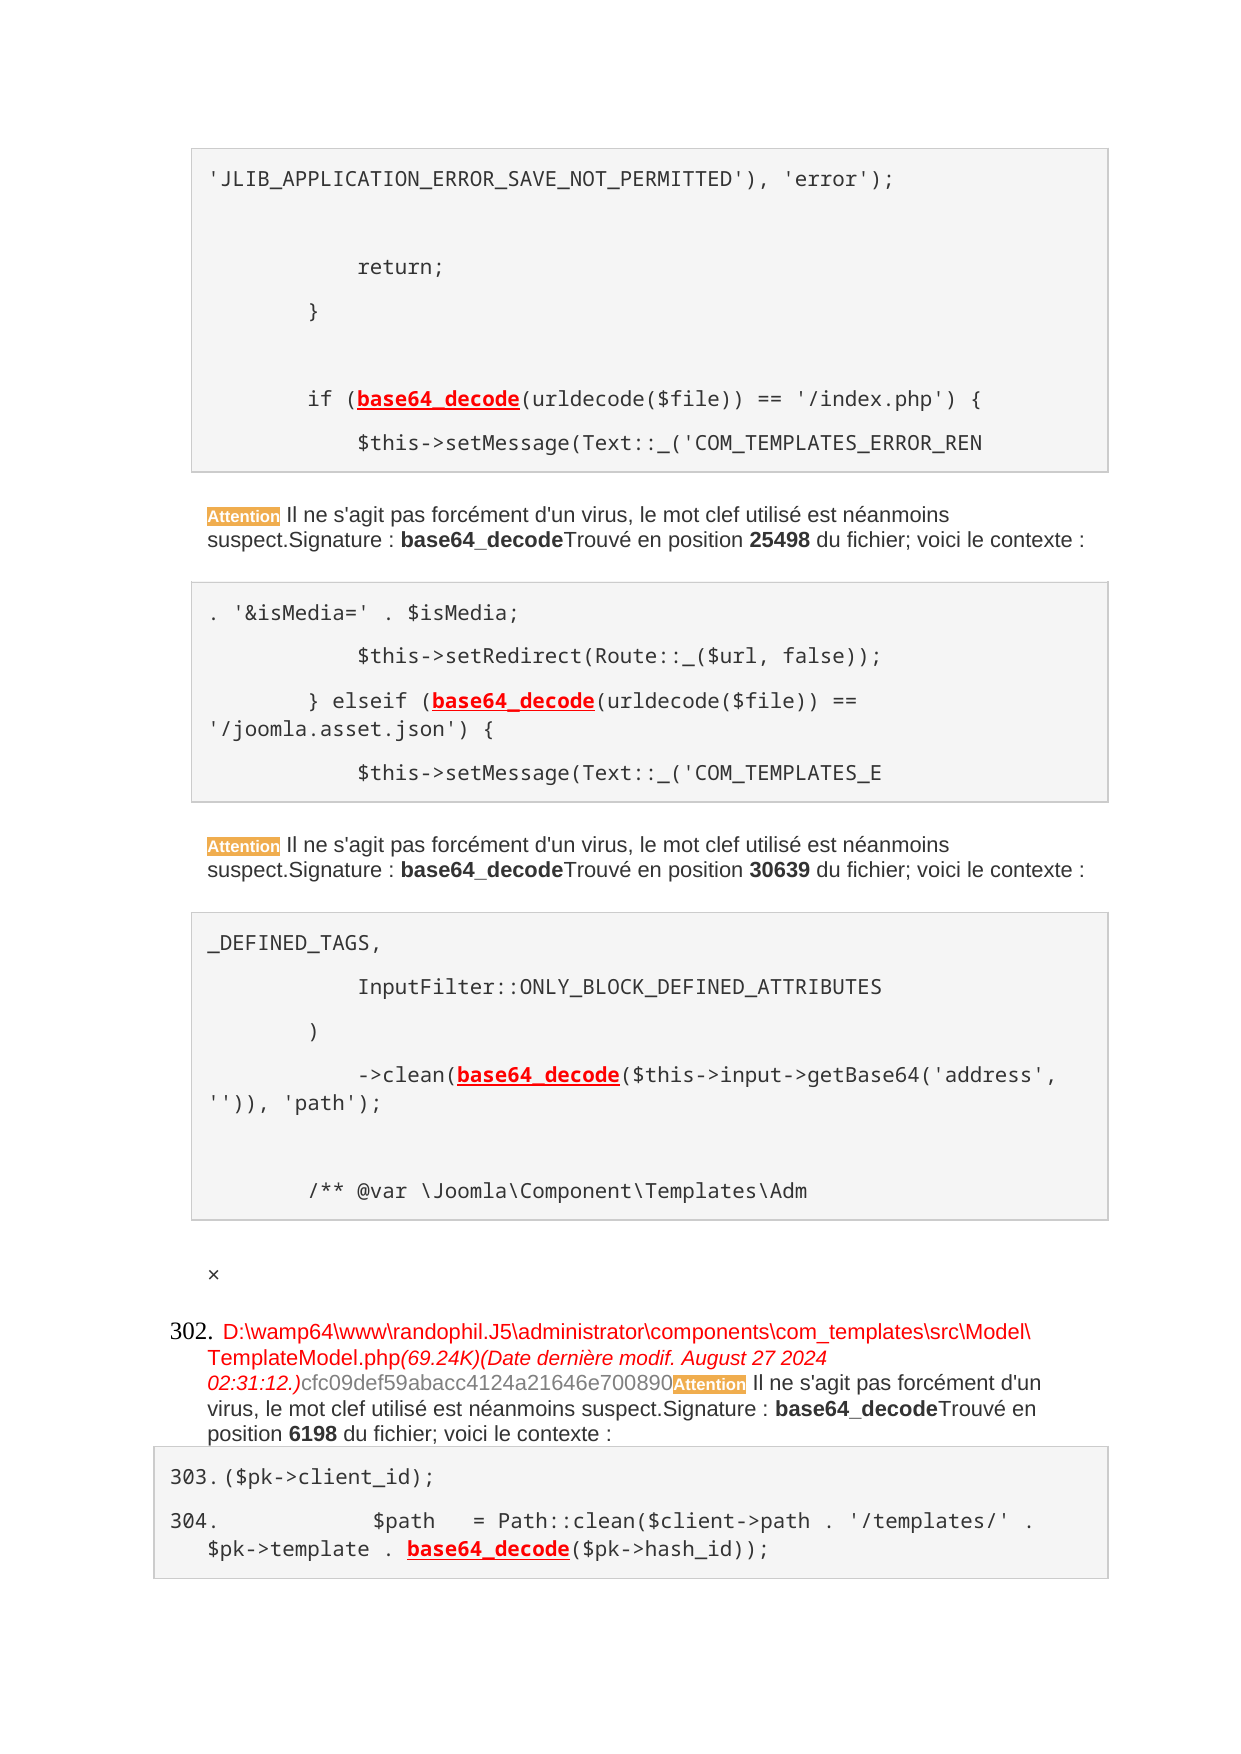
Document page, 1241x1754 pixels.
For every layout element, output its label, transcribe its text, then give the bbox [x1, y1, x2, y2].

text 'JLIB_APPLICATION_ERROR_SAVE_NOT_PERMITTED'), 'error'); [192, 149, 1107, 192]
text _DEFINED_TAGS, [192, 913, 1107, 956]
text . '&isMedia=' . $isMedia; [192, 583, 1107, 626]
text ->clean(base64_decode($this->input->getBase64('address', '')), 'path'); [192, 1044, 1107, 1116]
text Attention Il ne s'agit pas forcément d'un virus, le mot clef utilisé est néanmoins suspect.Signature : base64_decodeTrouvé en position 30639 du fichier; voici le contexte : [207, 832, 1093, 882]
list $path = Path::clean($client->path . '/templates/' . $pk->template . base64_decode($pk->hash_id)); [155, 1490, 1107, 1578]
text × [207, 1262, 1093, 1287]
text $this->setMessage(Text::_('COM_TEMPLATES_ERROR_REN [192, 412, 1107, 471]
text $this->setRedirect(Route::_($url, false)); [192, 626, 1107, 669]
list D:\wamp64\www\randophil.J5\administrator\components\com_templates\src\Model\TemplateModel.php(69.24K)(Date dernière modif. August 27 2024 02:31:12.)cfc09def59abacc4124a21646e700890Attention Il ne s'agit pas forcément d'un virus, le mot clef utilisé est néanmoins suspect.Signature : base64_decodeTrouvé en position 6198 du fichier; voici le contexte : [169, 1316, 1093, 1446]
text /** @var \Joomla\Component\Templates\Adm [192, 1160, 1107, 1219]
text } elseif (base64_decode(urldecode($file)) == '/joomla.asset.json') { [192, 669, 1107, 742]
text Attention Il ne s'agit pas forcément d'un virus, le mot clef utilisé est néanmoins suspect.Signature : base64_decodeTrouvé en position 25498 du fichier; voici le contexte : [207, 502, 1093, 552]
text return; [192, 236, 1107, 280]
text InputFilter::ONLY_BLOCK_DEFINED_ATTRIBUTES [192, 956, 1107, 1000]
text if (base64_decode(urldecode($file)) == '/index.php') { [192, 368, 1107, 412]
text ) [192, 1000, 1107, 1044]
text $this->setMessage(Text::_('COM_TEMPLATES_E [192, 742, 1107, 801]
list ($pk->client_id); [155, 1447, 1107, 1490]
text } [192, 280, 1107, 324]
